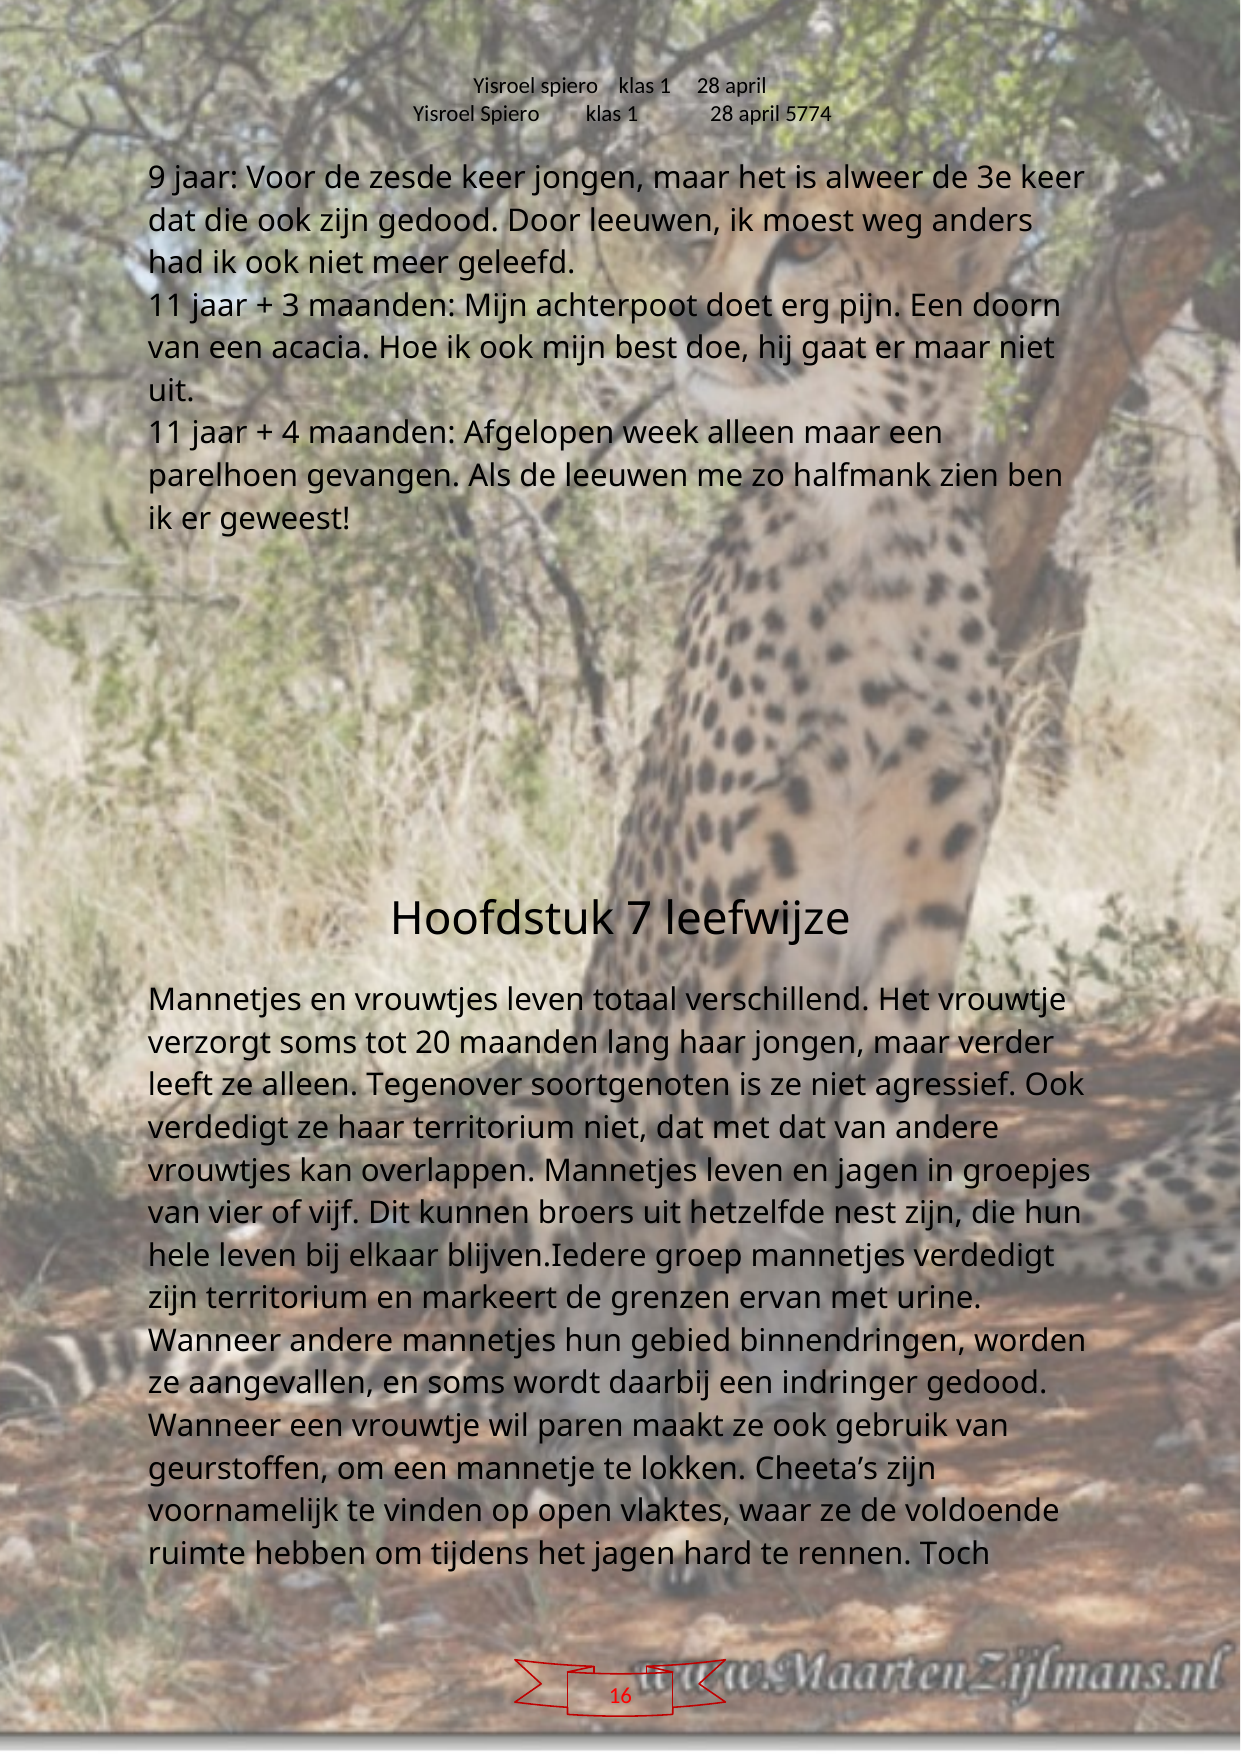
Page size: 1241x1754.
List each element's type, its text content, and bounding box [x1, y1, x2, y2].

picture [0, 0, 1241, 1754]
text Hoofdstuk 7 leefwijze [148, 886, 1093, 948]
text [148, 977, 1093, 1573]
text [148, 155, 1093, 538]
